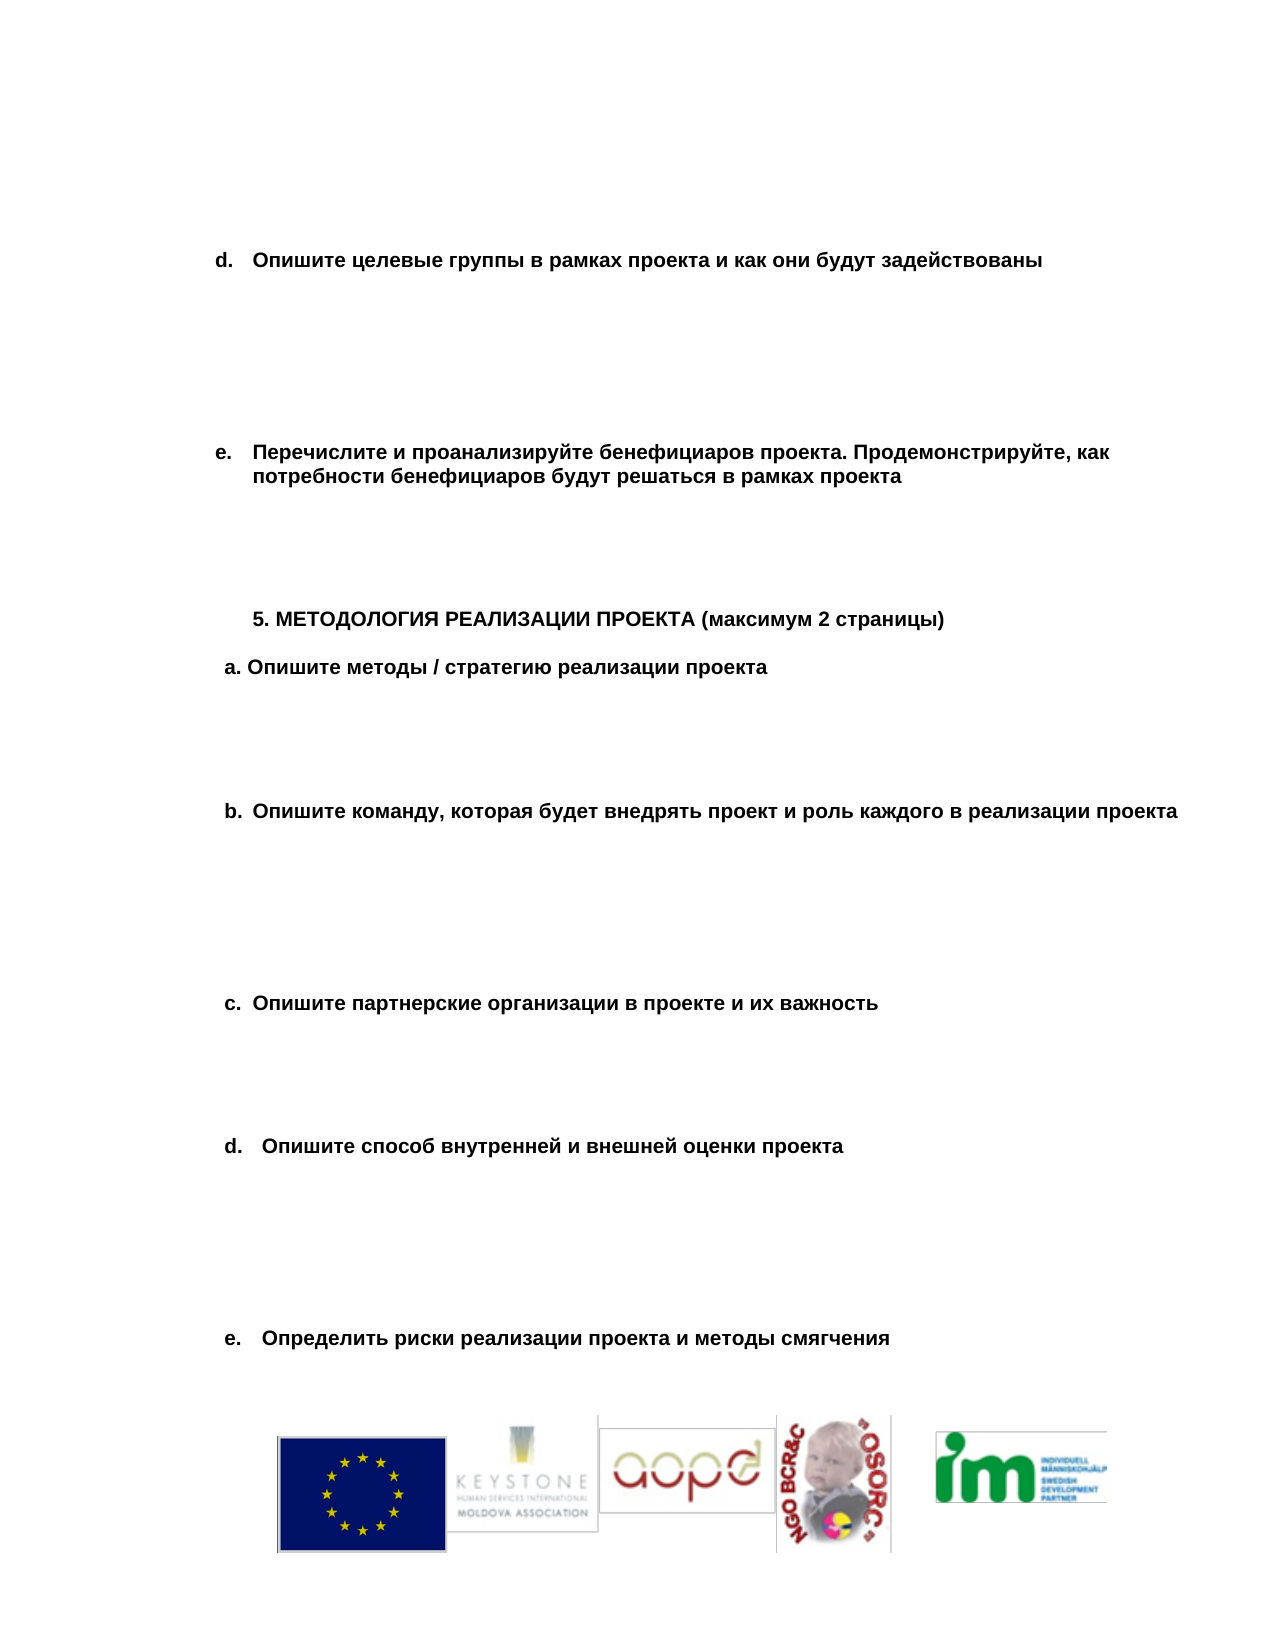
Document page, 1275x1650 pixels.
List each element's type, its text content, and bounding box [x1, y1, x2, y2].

list Опишите команду, которая будет внедрять проект и роль каждого в реализации проекта [224, 799, 1186, 823]
list Опишите целевые группы в рамках проекта и как они будут задействованы [215, 248, 1186, 272]
list Перечислите и проанализируйте бенефициаров проекта. Продемонстрируйте, как потребности бенефициаров будут решаться в рамках проекта [215, 439, 1186, 487]
list Опишите способ внутренней и внешней оценки проекта [224, 1134, 1186, 1158]
list Опишите партнерские организации в проекте и их важность [224, 991, 1186, 1014]
list 5. МЕТОДОЛОГИЯ РЕАЛИЗАЦИИ ПРОЕКТА (максимум 2 страницы) [252, 607, 1186, 631]
list Определить риски реализации проекта и методы смягчения [224, 1326, 1186, 1350]
picture [277, 1415, 1107, 1553]
text а. Опишите методы / стратегию реализации проекта [224, 655, 1186, 679]
